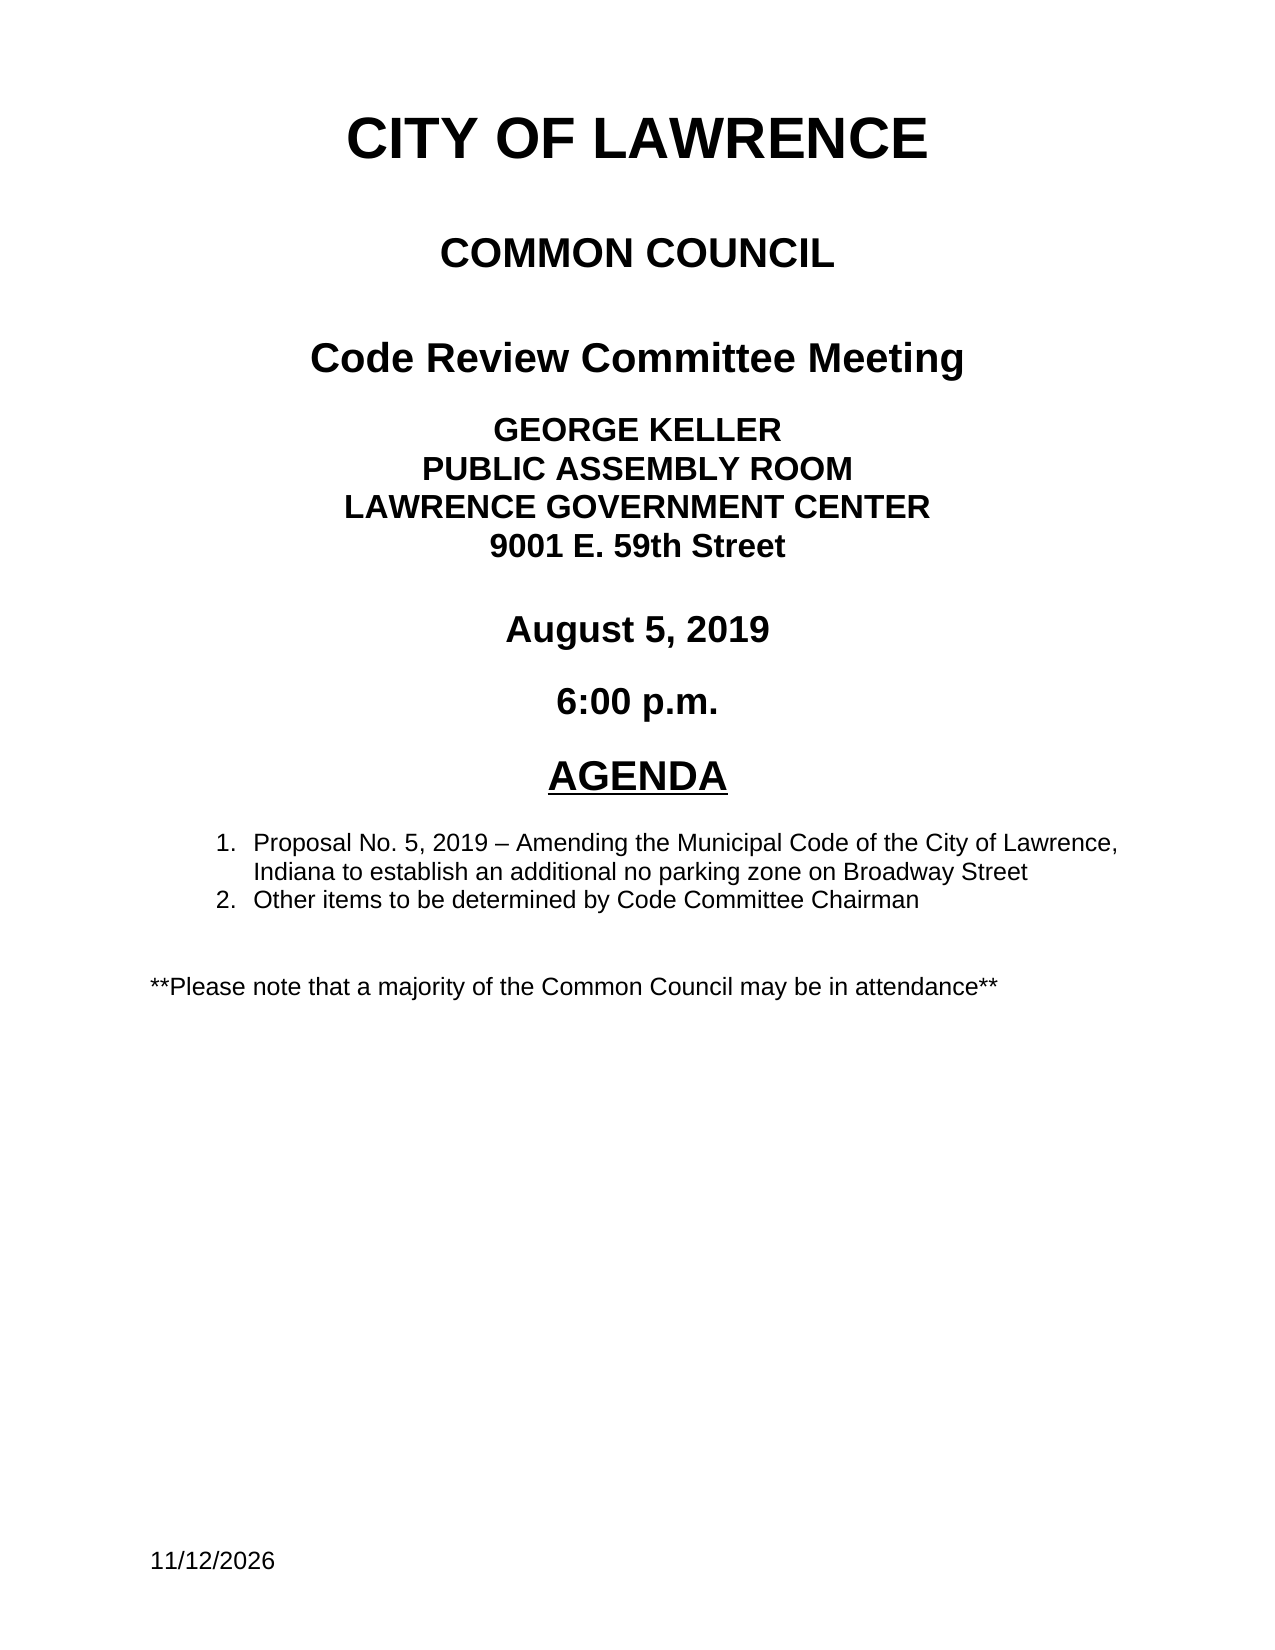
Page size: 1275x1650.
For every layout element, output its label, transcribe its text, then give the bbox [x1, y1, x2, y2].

subtitle AGENDA [150, 751, 1125, 799]
subtitle GEORGE KELLER [150, 410, 1125, 449]
subtitle CITY OF LAWRENCE [150, 104, 1125, 171]
subtitle LAWRENCE GOVERNMENT CENTER [150, 487, 1125, 526]
list Proposal No. 5, 2019 – Amending the Municipal Code of the City of Lawrence, Indiana to establish an additional no parking zone on Broadway Street [216, 828, 1125, 885]
subtitle 6:00 p.m. [150, 679, 1125, 722]
subtitle PUBLIC ASSEMBLY ROOM [150, 449, 1125, 487]
text **Please note that a majority of the Common Council may be in attendance** [150, 971, 1125, 1000]
subtitle 9001 E. 59th Street [150, 526, 1125, 564]
list Other items to be determined by Code Committee Chairman [216, 885, 1125, 914]
subtitle August 5, 2019 [150, 607, 1125, 650]
subtitle Code Review Committee Meeting [150, 334, 1125, 382]
subtitle COMMON COUNCIL [150, 228, 1125, 276]
